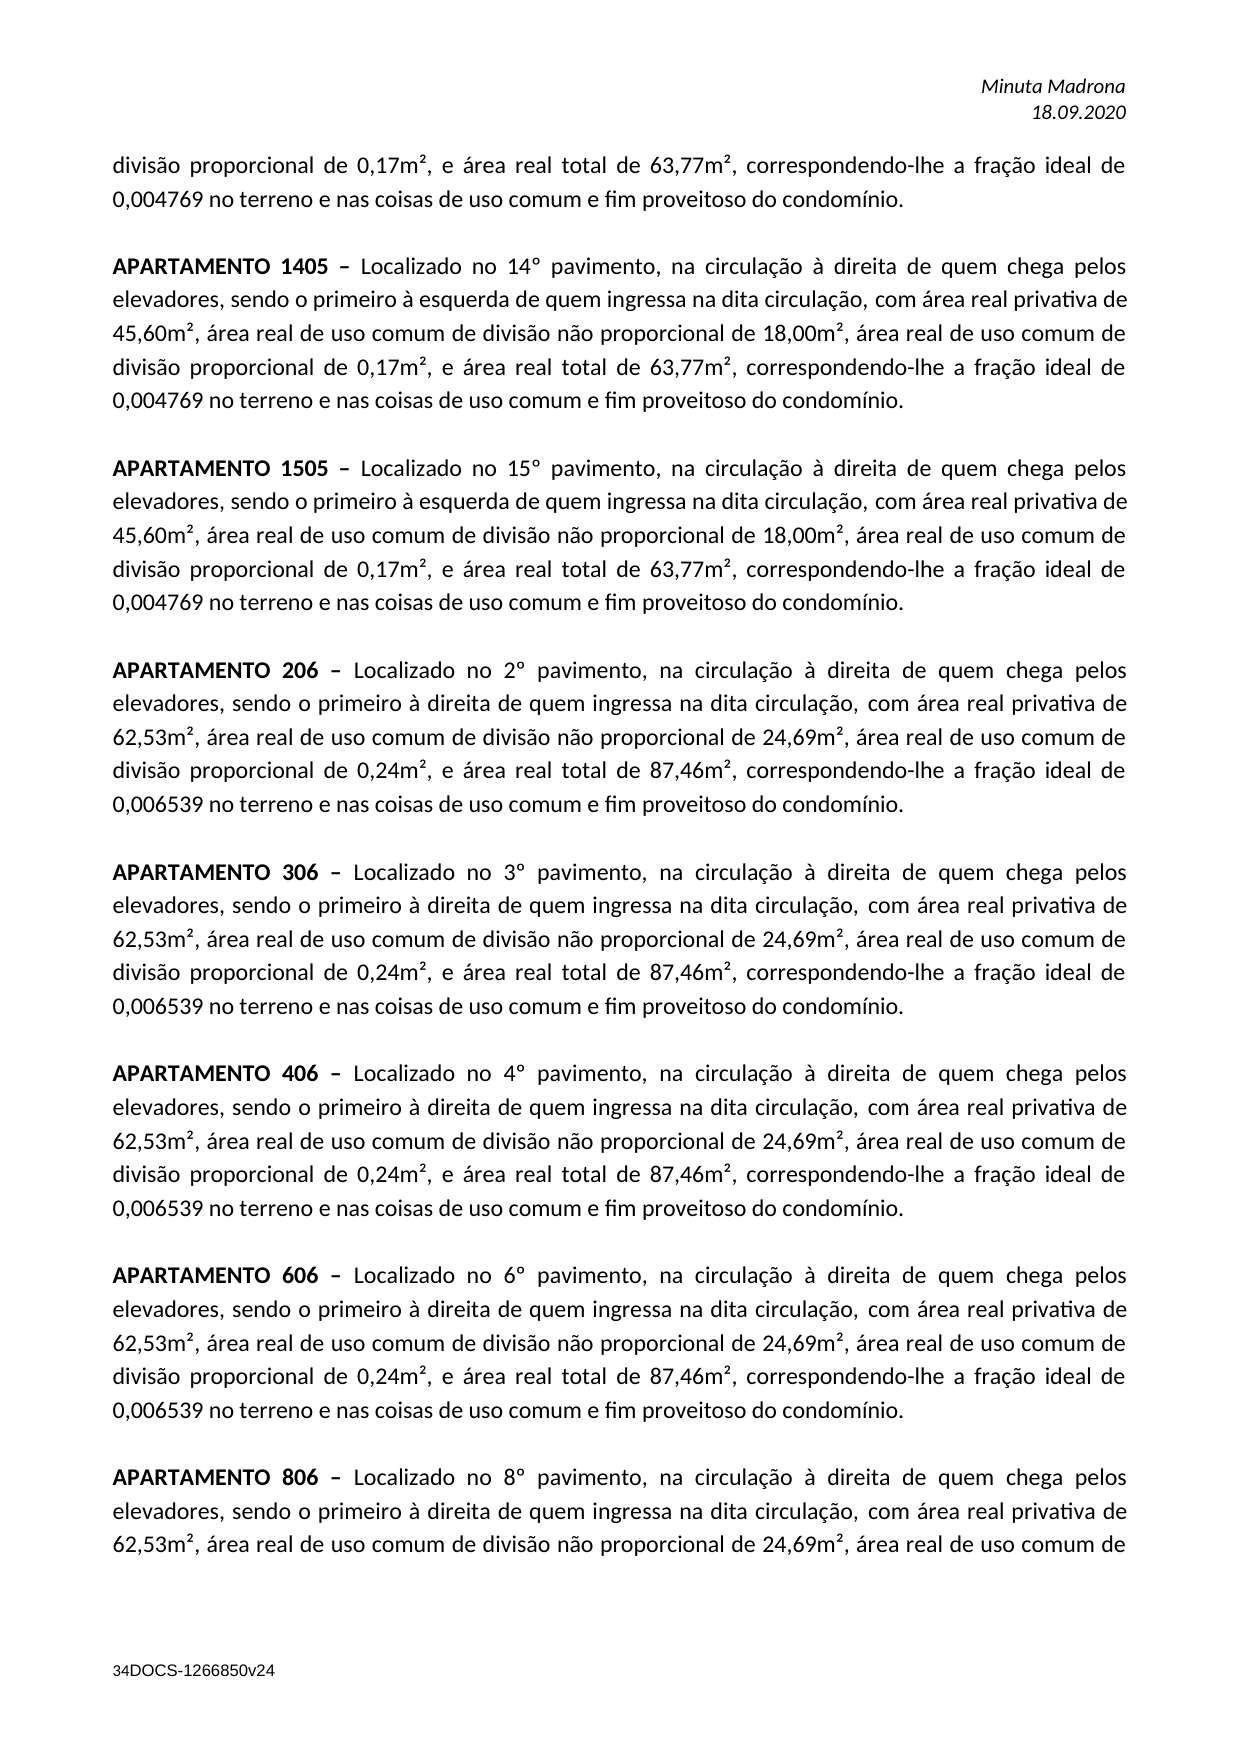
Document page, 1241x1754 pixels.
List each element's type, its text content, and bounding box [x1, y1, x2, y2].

text APARTAMENTO 306 – Localizado no 3º pavimento, na circulação à direita de quem chega pelos elevadores, sendo o primeiro à direita de quem ingressa na dita circulação, com área real privativa de 62,53m², área real de uso comum de divisão não proporcional de 24,69m², área real de uso comum de divisão proporcional de 0,24m², e área real total de 87,46m², correspondendo-lhe a fração ideal de 0,006539 no terreno e nas coisas de uso comum e fim proveitoso do condomínio. [112, 857, 1128, 1020]
text APARTAMENTO 1405 – Localizado no 14º pavimento, na circulação à direita de quem chega pelos elevadores, sendo o primeiro à esquerda de quem ingressa na dita circulação, com área real privativa de 45,60m², área real de uso comum de divisão não proporcional de 18,00m², área real de uso comum de divisão proporcional de 0,17m², e área real total de 63,77m², correspondendo-lhe a fração ideal de 0,004769 no terreno e nas coisas de uso comum e fim proveitoso do condomínio. [112, 251, 1128, 415]
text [112, 1462, 1128, 1559]
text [112, 150, 1128, 213]
text APARTAMENTO 206 – Localizado no 2º pavimento, na circulação à direita de quem chega pelos elevadores, sendo o primeiro à direita de quem ingressa na dita circulação, com área real privativa de 62,53m², área real de uso comum de divisão não proporcional de 24,69m², área real de uso comum de divisão proporcional de 0,24m², e área real total de 87,46m², correspondendo-lhe a fração ideal de 0,006539 no terreno e nas coisas de uso comum e fim proveitoso do condomínio. [112, 655, 1128, 818]
text APARTAMENTO 406 – Localizado no 4º pavimento, na circulação à direita de quem chega pelos elevadores, sendo o primeiro à direita de quem ingressa na dita circulação, com área real privativa de 62,53m², área real de uso comum de divisão não proporcional de 24,69m², área real de uso comum de divisão proporcional de 0,24m², e área real total de 87,46m², correspondendo-lhe a fração ideal de 0,006539 no terreno e nas coisas de uso comum e fim proveitoso do condomínio. [112, 1058, 1128, 1222]
text APARTAMENTO 606 – Localizado no 6º pavimento, na circulação à direita de quem chega pelos elevadores, sendo o primeiro à direita de quem ingressa na dita circulação, com área real privativa de 62,53m², área real de uso comum de divisão não proporcional de 24,69m², área real de uso comum de divisão proporcional de 0,24m², e área real total de 87,46m², correspondendo-lhe a fração ideal de 0,006539 no terreno e nas coisas de uso comum e fim proveitoso do condomínio. [112, 1260, 1128, 1424]
text APARTAMENTO 1505 – Localizado no 15º pavimento, na circulação à direita de quem chega pelos elevadores, sendo o primeiro à esquerda de quem ingressa na dita circulação, com área real privativa de 45,60m², área real de uso comum de divisão não proporcional de 18,00m², área real de uso comum de divisão proporcional de 0,17m², e área real total de 63,77m², correspondendo-lhe a fração ideal de 0,004769 no terreno e nas coisas de uso comum e fim proveitoso do condomínio. [112, 453, 1128, 617]
